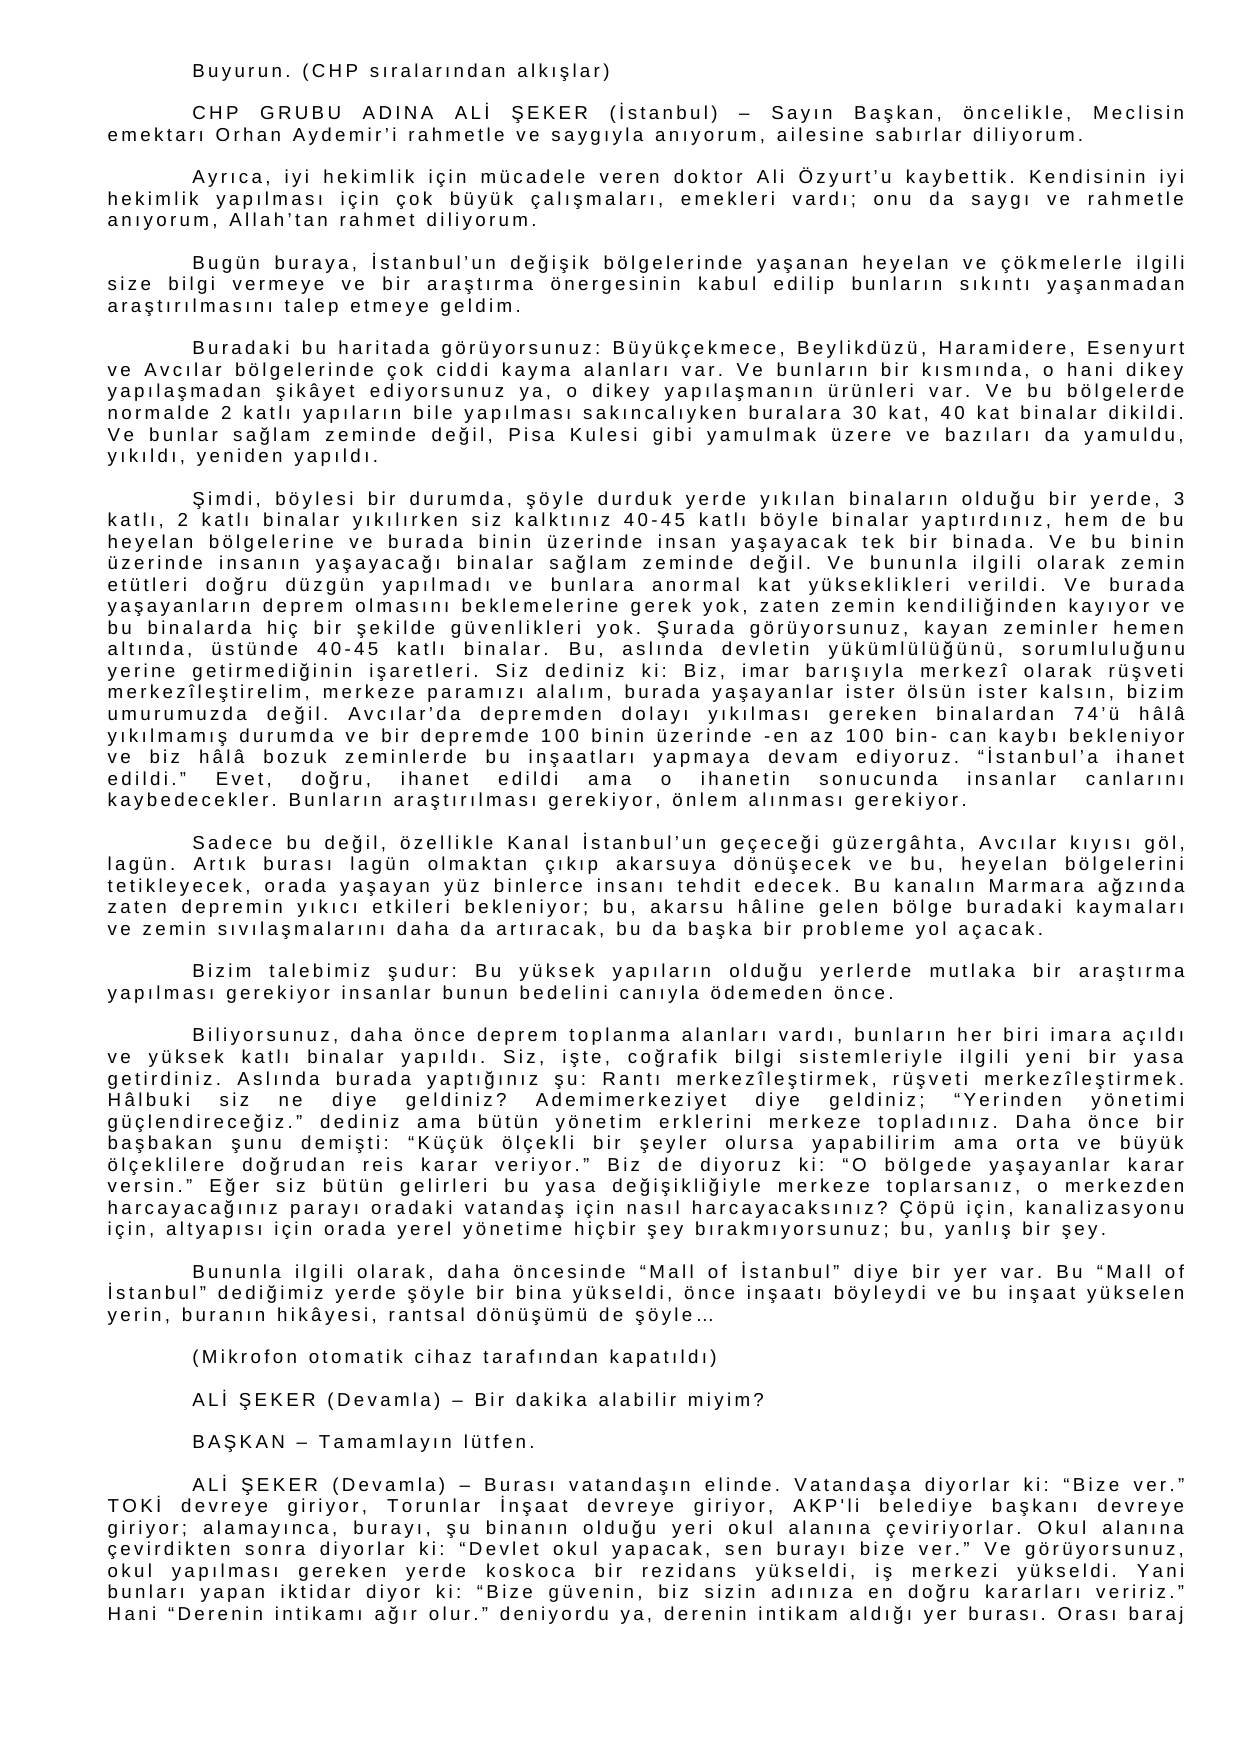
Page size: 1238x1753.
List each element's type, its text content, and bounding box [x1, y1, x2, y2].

text Ayrıca, iyi hekimlik için mücadele veren doktor Ali Özyurt’u kaybettik. Kendisinin iyi hekimlik yapılması için çok büyük çalışmaları, emekleri vardı; onu da saygı ve rahmetle anıyorum, Allah’tan rahmet diliyorum. [107, 166, 1186, 231]
text CHP GRUBU ADINA ALİ ŞEKER (İstanbul) – Sayın Başkan, öncelikle, Meclisin emektarı Orhan Aydemir’i rahmetle ve saygıyla anıyorum, ailesine sabırlar diliyorum. [107, 102, 1186, 145]
text ALİ ŞEKER (Devamla) – Bir dakika alabilir miyim? [107, 1388, 1186, 1410]
text (Mikrofon otomatik cihaz tarafından kapatıldı) [107, 1346, 1186, 1368]
text Bununla ilgili olarak, daha öncesinde “Mall of İstanbul” diye bir yer var. Bu “Mall of İstanbul” dediğimiz yerde şöyle bir bina yükseldi, önce inşaatı böyleydi ve bu inşaat yükselen yerin, buranın hikâyesi, rantsal dönüşümü de şöyle… [107, 1261, 1186, 1325]
text Buyurun. (CHP sıralarından alkışlar) [107, 60, 1186, 81]
text BAŞKAN – Tamamlayın lütfen. [107, 1431, 1186, 1452]
text Bugün buraya, İstanbul’un değişik bölgelerinde yaşanan heyelan ve çökmelerle ilgili size bilgi vermeye ve bir araştırma önergesinin kabul edilip bunların sıkıntı yaşanmadan araştırılmasını talep etmeye geldim. [107, 252, 1186, 316]
text Bizim talebimiz şudur: Bu yüksek yapıların olduğu yerlerde mutlaka bir araştırma yapılması gerekiyor insanlar bunun bedelini canıyla ödemeden önce. [107, 960, 1186, 1003]
text Sadece bu değil, özellikle Kanal İstanbul’un geçeceği güzergâhta, Avcılar kıyısı göl, lagün. Artık burası lagün olmaktan çıkıp akarsuya dönüşecek ve bu, heyelan bölgelerini tetikleyecek, orada yaşayan yüz binlerce insanı tehdit edecek. Bu kanalın Marmara ağzında zaten depremin yıkıcı etkileri bekleniyor; bu, akarsu hâline gelen bölge buradaki kaymaları ve zemin sıvılaşmalarını daha da artıracak, bu da başka bir probleme yol açacak. [107, 832, 1186, 939]
text Buradaki bu haritada görüyorsunuz: Büyükçekmece, Beylikdüzü, Haramidere, Esenyurt ve Avcılar bölgelerinde çok ciddi kayma alanları var. Ve bunların bir kısmında, o hani dikey yapılaşmadan şikâyet ediyorsunuz ya, o dikey yapılaşmanın ürünleri var. Ve bu bölgelerde normalde 2 katlı yapıların bile yapılması sakıncalıyken buralara 30 kat, 40 kat binalar dikildi. Ve bunlar sağlam zeminde değil, Pisa Kulesi gibi yamulmak üzere ve bazıları da yamuldu, yıkıldı, yeniden yapıldı. [107, 337, 1186, 466]
text Şimdi, böylesi bir durumda, şöyle durduk yerde yıkılan binaların olduğu bir yerde, 3 katlı, 2 katlı binalar yıkılırken siz kalktınız 40-45 katlı böyle binalar yaptırdınız, hem de bu heyelan bölgelerine ve burada binin üzerinde insan yaşayacak tek bir binada. Ve bu binin üzerinde insanın yaşayacağı binalar sağlam zeminde değil. Ve bununla ilgili olarak zemin etütleri doğru düzgün yapılmadı ve bunlara anormal kat yükseklikleri verildi. Ve burada yaşayanların deprem olmasını beklemelerine gerek yok, zaten zemin kendiliğinden kayıyor ve bu binalarda hiç bir şekilde güvenlikleri yok. Şurada görüyorsunuz, kayan zeminler hemen altında, üstünde 40-45 katlı binalar. Bu, aslında devletin yükümlülüğünü, sorumluluğunu yerine getirmediğinin işaretleri. Siz dediniz ki: Biz, imar barışıyla merkezî olarak rüşveti merkezîleştirelim, merkeze paramızı alalım, burada yaşayanlar ister ölsün ister kalsın, bizim umurumuzda değil. Avcılar’da depremden dolayı yıkılması gereken binalardan 74’ü hâlâ yıkılmamış durumda ve bir depremde 100 binin üzerinde -en az 100 bin- can kaybı bekleniyor ve biz hâlâ bozuk zeminlerde bu inşaatları yapmaya devam ediyoruz. “İstanbul’a ihanet edildi.” Evet, doğru, ihanet edildi ama o ihanetin sonucunda insanlar canlarını kaybedecekler. Bunların araştırılması gerekiyor, önlem alınması gerekiyor. [107, 487, 1186, 811]
text Biliyorsunuz, daha önce deprem toplanma alanları vardı, bunların her biri imara açıldı ve yüksek katlı binalar yapıldı. Siz, işte, coğrafik bilgi sistemleriyle ilgili yeni bir yasa getirdiniz. Aslında burada yaptığınız şu: Rantı merkezîleştirmek, rüşveti merkezîleştirmek. Hâlbuki siz ne diye geldiniz? Ademimerkeziyet diye geldiniz; “Yerinden yönetimi güçlendireceğiz.” dediniz ama bütün yönetim erklerini merkeze topladınız. Daha önce bir başbakan şunu demişti: “Küçük ölçekli bir şeyler olursa yapabilirim ama orta ve büyük ölçeklilere doğrudan reis karar veriyor.” Biz de diyoruz ki: “O bölgede yaşayanlar karar versin.” Eğer siz bütün gelirleri bu yasa değişikliğiyle merkeze toplarsanız, o merkezden harcayacağınız parayı oradaki vatandaş için nasıl harcayacaksınız? Çöpü için, kanalizasyonu için, altyapısı için orada yerel yönetime hiçbir şey bırakmıyorsunuz; bu, yanlış bir şey. [107, 1024, 1186, 1240]
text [107, 1473, 1186, 1624]
